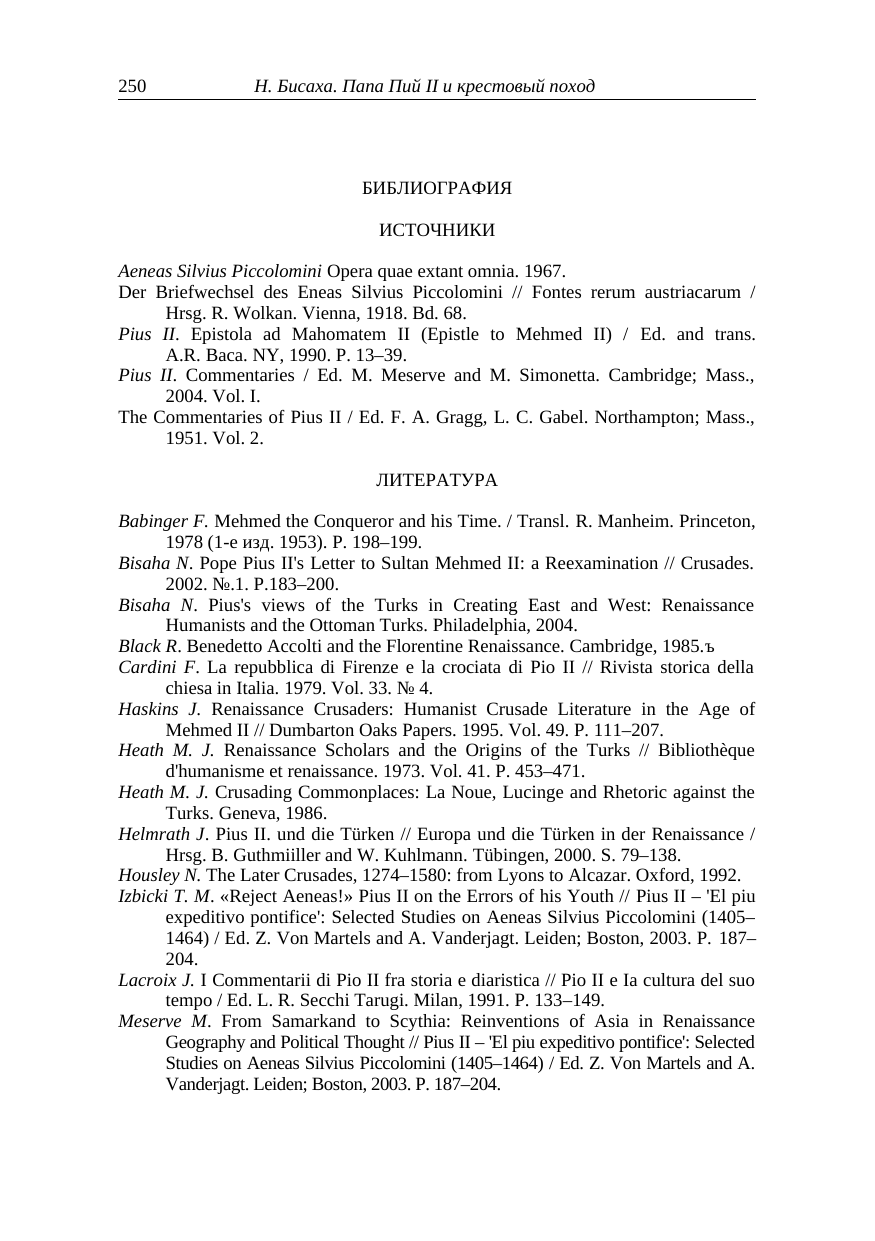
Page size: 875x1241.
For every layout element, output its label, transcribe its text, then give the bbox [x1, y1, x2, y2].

text Bisaha N. Pius's views of the Turks in Creating East and West: Renaissance Humanists and the Ottoman Turks. Philadelphia, 2004. [118, 594, 756, 636]
text Bisaha N. Pope Pius II's Letter to Sultan Mehmed II: a Reexamination // Crusades. 2002. №.1. P.183–200. [118, 553, 756, 594]
text Pius II. Epistola ad Mahomatem II (Epistle to Mehmed II) / Еd. and trans. A.R. Baca. NY, 1990. P. 13–39. [118, 323, 756, 365]
text Meserve M. From Samarkand to Scythia: Reinventions of Asia in Renaissance Geography and Political Thought // Pius II – 'El piu expeditivo pontifice': Selected Studies on Aeneas Silvius Piccolomini (1405–1464) / Ed. Z. Von Martels and A. Vanderjagt. Leiden; Boston, 2003. P. 187–204. [118, 1011, 756, 1094]
text БИБЛИОГРАФИЯ [118, 178, 756, 198]
text Housley N. The Later Crusades, 1274–1580: from Lyons to Alcazar. Oxford, 1992. [118, 865, 756, 886]
text Heath M. J. Renaissance Scholars and the Origins of the Turks // Bibliothèque d'humanisme et renaissance. 1973. Vol. 41. P. 453–471. [118, 740, 756, 782]
text ЛИТЕРАТУРА [118, 469, 756, 490]
text Pius II. Commentaries / Ed. M. Meserve and M. Simonetta. Cambridge; Mass., 2004. Vol. I. [118, 365, 756, 407]
text Aeneas Silvius Piccolomini Opera quae extant omnia. 1967. [118, 261, 756, 282]
text Der Briefwechsel des Eneas Silvius Piccolomini // Fontes rerum austriacarum / Hrsg. R. Wolkan. Vienna, 1918. Bd. 68. [118, 282, 756, 323]
text Heath M. J. Crusading Commonplaces: La Noue, Lucinge and Rhetoric against the Turks. Geneva, 1986. [118, 782, 756, 823]
text ИСТОЧНИКИ [118, 219, 756, 240]
text The Commentaries of Pius II / Ed. F. A. Gragg, L. C. Gabel. Northampton; Mass., 1951. Vol. 2. [118, 407, 756, 448]
text Cardini F. La repubblica di Firenze e la crociata di Pio II // Rivista storica della chiesa in Italia. 1979. Vol. 33. № 4. [118, 657, 756, 698]
text Lacroix J. I Commentarii di Pio II fra storia e diaristica // Pio II e Ia cultura del suo tempo / Ed. L. R. Secchi Tarugi. Milan, 1991. P. 133–149. [118, 969, 756, 1011]
text Haskins J. Renaissance Crusaders: Humanist Crusade Literature in the Age of Mehmed II // Dumbarton Oaks Papers. 1995. Vol. 49. P. 111–207. [118, 698, 756, 740]
text Izbicki T. M. «Reject Aeneas!» Pius II on the Errors of his Youth // Pius II – 'El piu expeditivo pontifice': Selected Studies on Aeneas Silvius Piccolomini (1405–1464) / Ed. Z. Von Martels and A. Vanderjagt. Leiden; Boston, 2003. P. 187–204. [118, 886, 756, 969]
text Babinger F. Mehmed the Conqueror and his Time. / Transl. R. Manheim. Princeton, 1978 (1-e изд. 1953). P. 198–199. [118, 511, 756, 553]
text Helmrath J. Pius II. und die Türken // Europa und die Türken in der Renaissance / Hrsg. B. Guthmiiller and W. Kuhlmann. Tübingen, 2000. S. 79–138. [118, 823, 756, 865]
text Black R. Benedetto Accolti and the Florentine Renaissance. Cambridge, 1985.ъ [118, 636, 756, 657]
